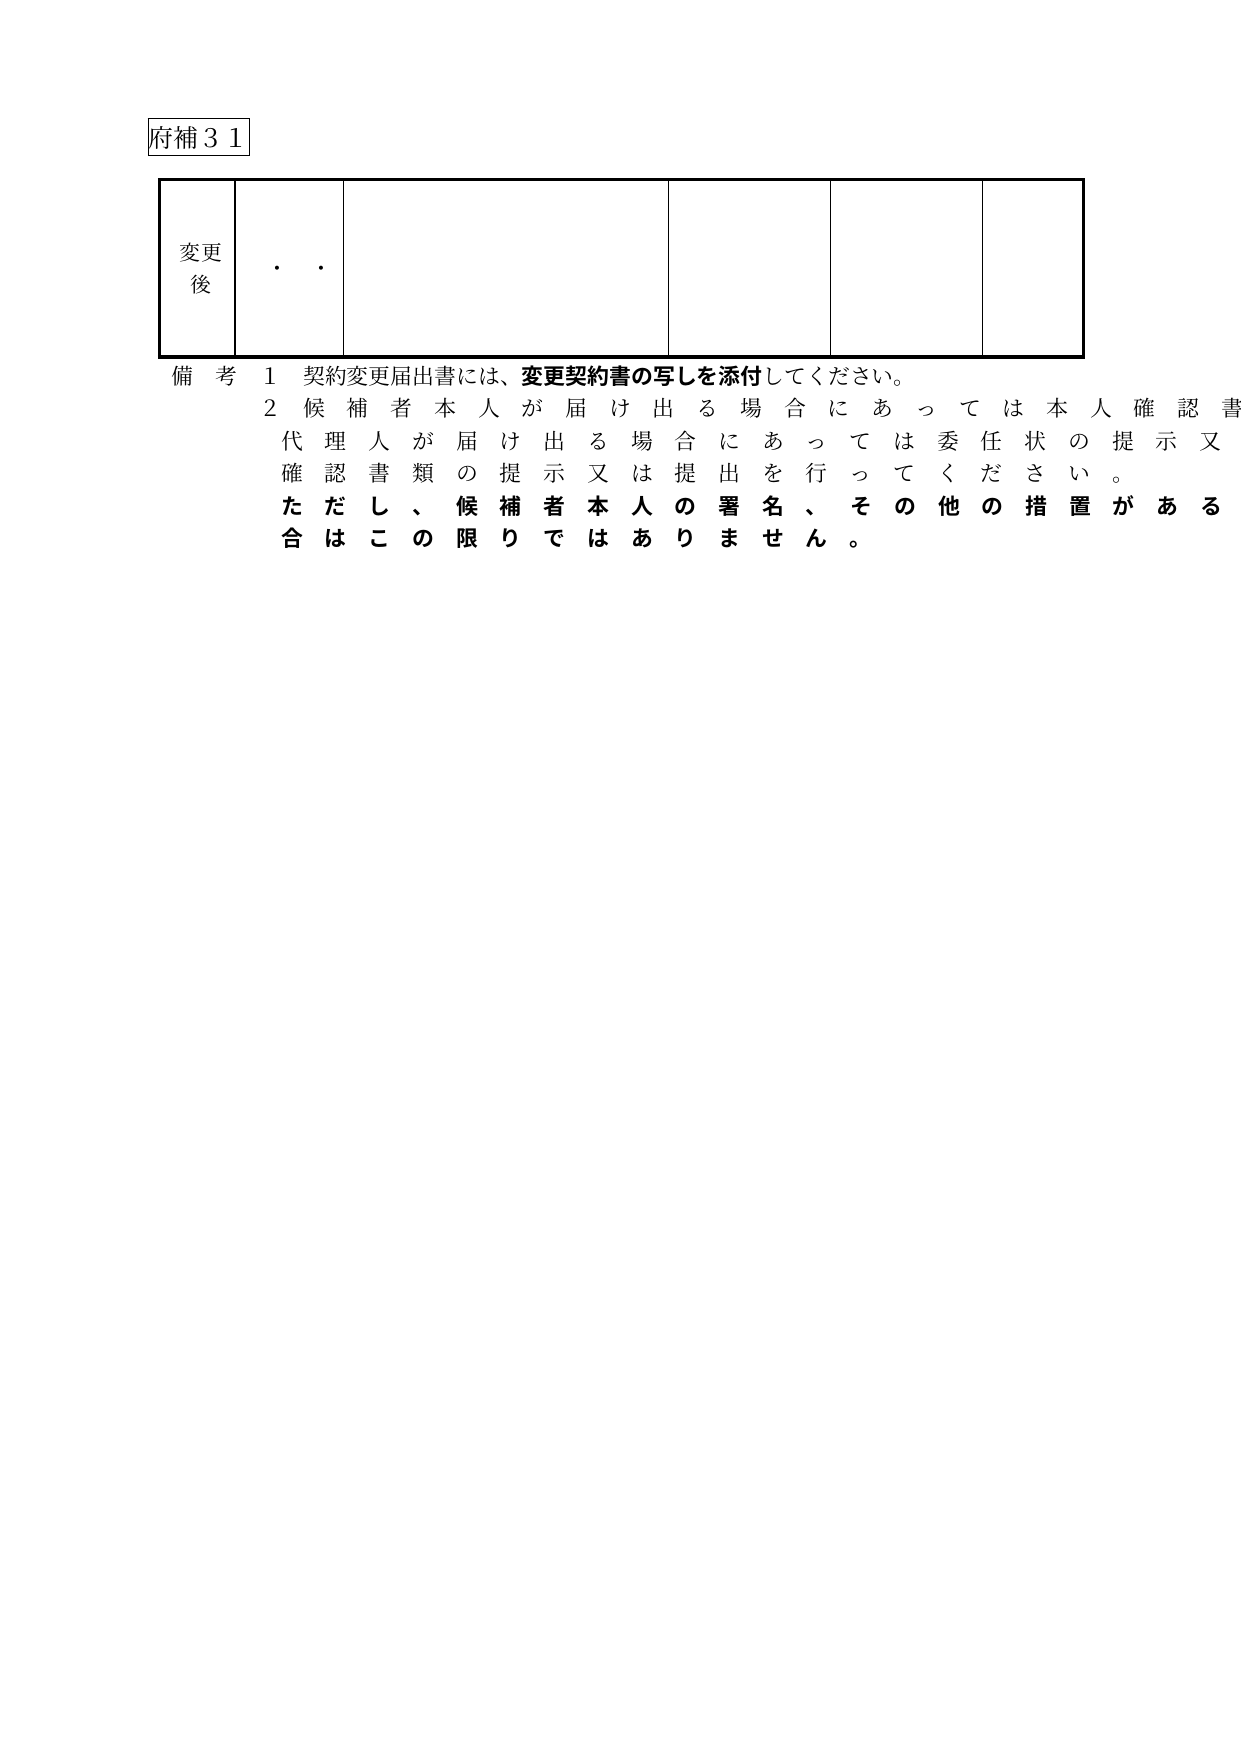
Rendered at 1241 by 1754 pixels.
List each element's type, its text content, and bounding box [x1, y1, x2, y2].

table_cell [669, 181, 830, 355]
table_cell 変更後 [161, 181, 234, 355]
table_cell [344, 181, 668, 355]
text 代理人が届け出る場合にあっては委任状の提示又は提出及び当該代理人の本人 [271, 423, 1090, 456]
table_cell [831, 181, 982, 355]
text 備 考 １ 契約変更届出書には、変更契約書の写しを添付してください。 [161, 358, 1090, 391]
text ２ 候補者本人が届け出る場合にあっては本人確認書類の提示又は提出を、その [249, 391, 1090, 423]
table_cell [983, 181, 1082, 355]
table_cell ・ ・ [236, 181, 343, 355]
text 確認書類の提示又は提出を行ってください。ただし、候補者本人の署名、その他の措置がある場合はこの限りではありません。 [271, 456, 1090, 553]
